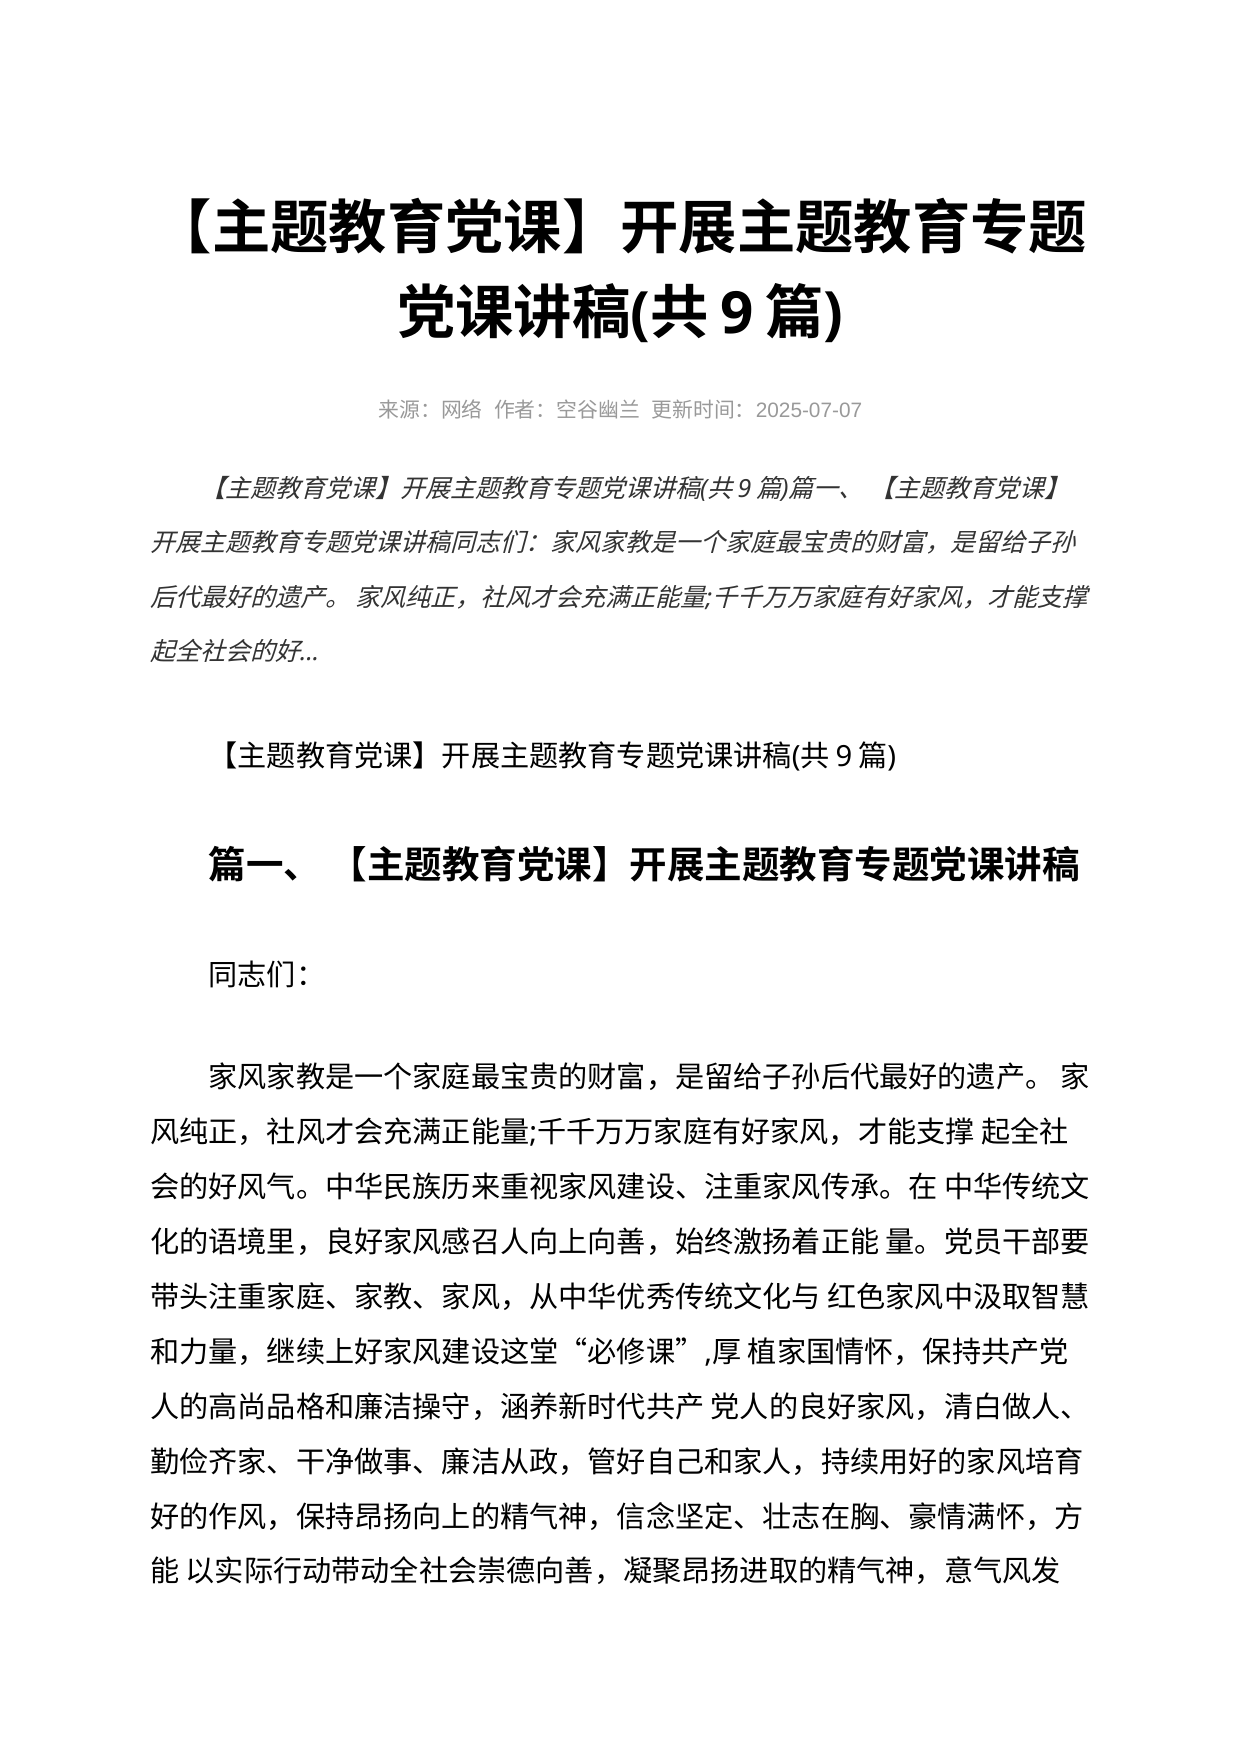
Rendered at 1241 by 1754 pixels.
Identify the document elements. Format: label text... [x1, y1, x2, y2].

text 同志们： [150, 952, 1090, 994]
text 来源：网络 作者：空谷幽兰 更新时间：2025-07-07 [150, 397, 1090, 421]
text 【主题教育党课】开展主题教育专题党课讲稿(共9篇)篇一、 【主题教育党课】开展主题教育专题党课讲稿同志们：家风家教是一个家庭最宝贵的财富，是留给子孙后代最好的遗产。 家风纯正，社风才会充满正能量;千千万万家庭有好家风，才能支撑 起全社会的好... [150, 468, 1090, 668]
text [150, 1054, 1090, 1590]
text 篇一、 【主题教育党课】开展主题教育专题党课讲稿 [150, 834, 1090, 889]
text 【主题教育党课】开展主题教育专题党课讲稿(共9篇) [150, 733, 1090, 775]
subtitle 【主题教育党课】开展主题教育专题党课讲稿(共9篇) [150, 181, 1090, 351]
